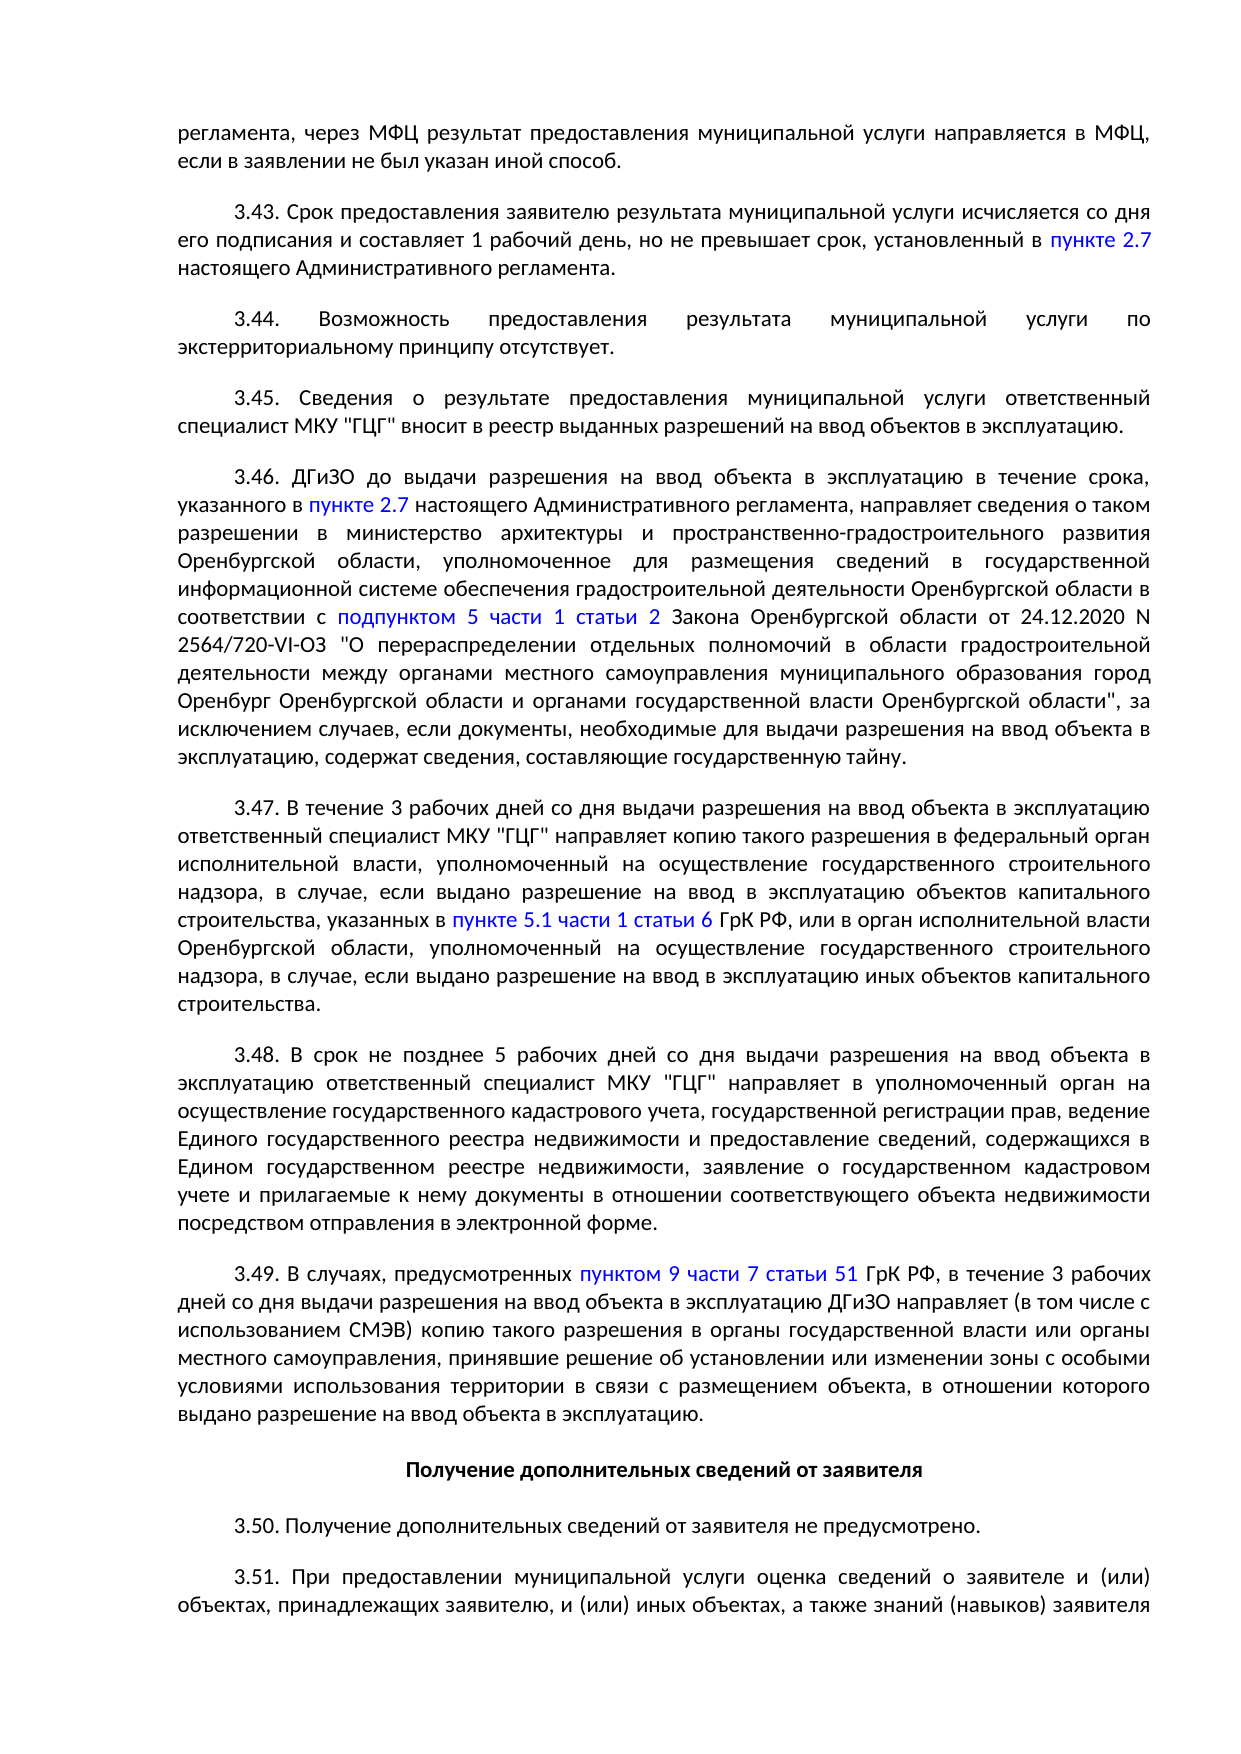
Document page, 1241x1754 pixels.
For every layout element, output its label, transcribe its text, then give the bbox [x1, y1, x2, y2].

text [177, 1562, 1152, 1618]
text 3.47. В течение 3 рабочих дней со дня выдачи разрешения на ввод объекта в эксплуатацию ответственный специалист МКУ "ГЦГ" направляет копию такого разрешения в федеральный орган исполнительной власти, уполномоченный на осуществление государственного строительного надзора, в случае, если выдано разрешение на ввод в эксплуатацию объектов капитального строительства, указанных в пункте 5.1 части 1 статьи 6 ГрК РФ, или в орган исполнительной власти Оренбургской области, уполномоченный на осуществление государственного строительного надзора, в случае, если выдано разрешение на ввод в эксплуатацию иных объектов капитального строительства. [177, 793, 1152, 1017]
title Получение дополнительных сведений от заявителя [177, 1455, 1152, 1483]
text 3.49. В случаях, предусмотренных пунктом 9 части 7 статьи 51 ГрК РФ, в течение 3 рабочих дней со дня выдачи разрешения на ввод объекта в эксплуатацию ДГиЗО направляет (в том числе с использованием СМЭВ) копию такого разрешения в органы государственной власти или органы местного самоуправления, принявшие решение об установлении или изменении зоны с особыми условиями использования территории в связи с размещением объекта, в отношении которого выдано разрешение на ввод объекта в эксплуатацию. [177, 1259, 1152, 1427]
text 3.46. ДГиЗО до выдачи разрешения на ввод объекта в эксплуатацию в течение срока, указанного в пункте 2.7 настоящего Административного регламента, направляет сведения о таком разрешении в министерство архитектуры и пространственно-градостроительного развития Оренбургской области, уполномоченное для размещения сведений в государственной информационной системе обеспечения градостроительной деятельности Оренбургской области в соответствии с подпунктом 5 части 1 статьи 2 Закона Оренбургской области от 24.12.2020 N 2564/720-VI-ОЗ "О перераспределении отдельных полномочий в области градостроительной деятельности между органами местного самоуправления муниципального образования город Оренбург Оренбургской области и органами государственной власти Оренбургской области", за исключением случаев, если документы, необходимые для выдачи разрешения на ввод объекта в эксплуатацию, содержат сведения, составляющие государственную тайну. [177, 462, 1152, 770]
text 3.50. Получение дополнительных сведений от заявителя не предусмотрено. [177, 1511, 1152, 1539]
text 3.48. В срок не позднее 5 рабочих дней со дня выдачи разрешения на ввод объекта в эксплуатацию ответственный специалист МКУ "ГЦГ" направляет в уполномоченный орган на осуществление государственного кадастрового учета, государственной регистрации прав, ведение Единого государственного реестра недвижимости и предоставление сведений, содержащихся в Едином государственном реестре недвижимости, заявление о государственном кадастровом учете и прилагаемые к нему документы в отношении соответствующего объекта недвижимости посредством отправления в электронной форме. [177, 1040, 1152, 1236]
text 3.44. Возможность предоставления результата муниципальной услуги по экстерриториальному принципу отсутствует. [177, 304, 1152, 360]
text 3.45. Сведения о результате предоставления муниципальной услуги ответственный специалист МКУ "ГЦГ" вносит в реестр выданных разрешений на ввод объектов в эксплуатацию. [177, 383, 1152, 439]
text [177, 118, 1152, 174]
text 3.43. Срок предоставления заявителю результата муниципальной услуги исчисляется со дня его подписания и составляет 1 рабочий день, но не превышает срок, установленный в пункте 2.7 настоящего Административного регламента. [177, 197, 1152, 281]
